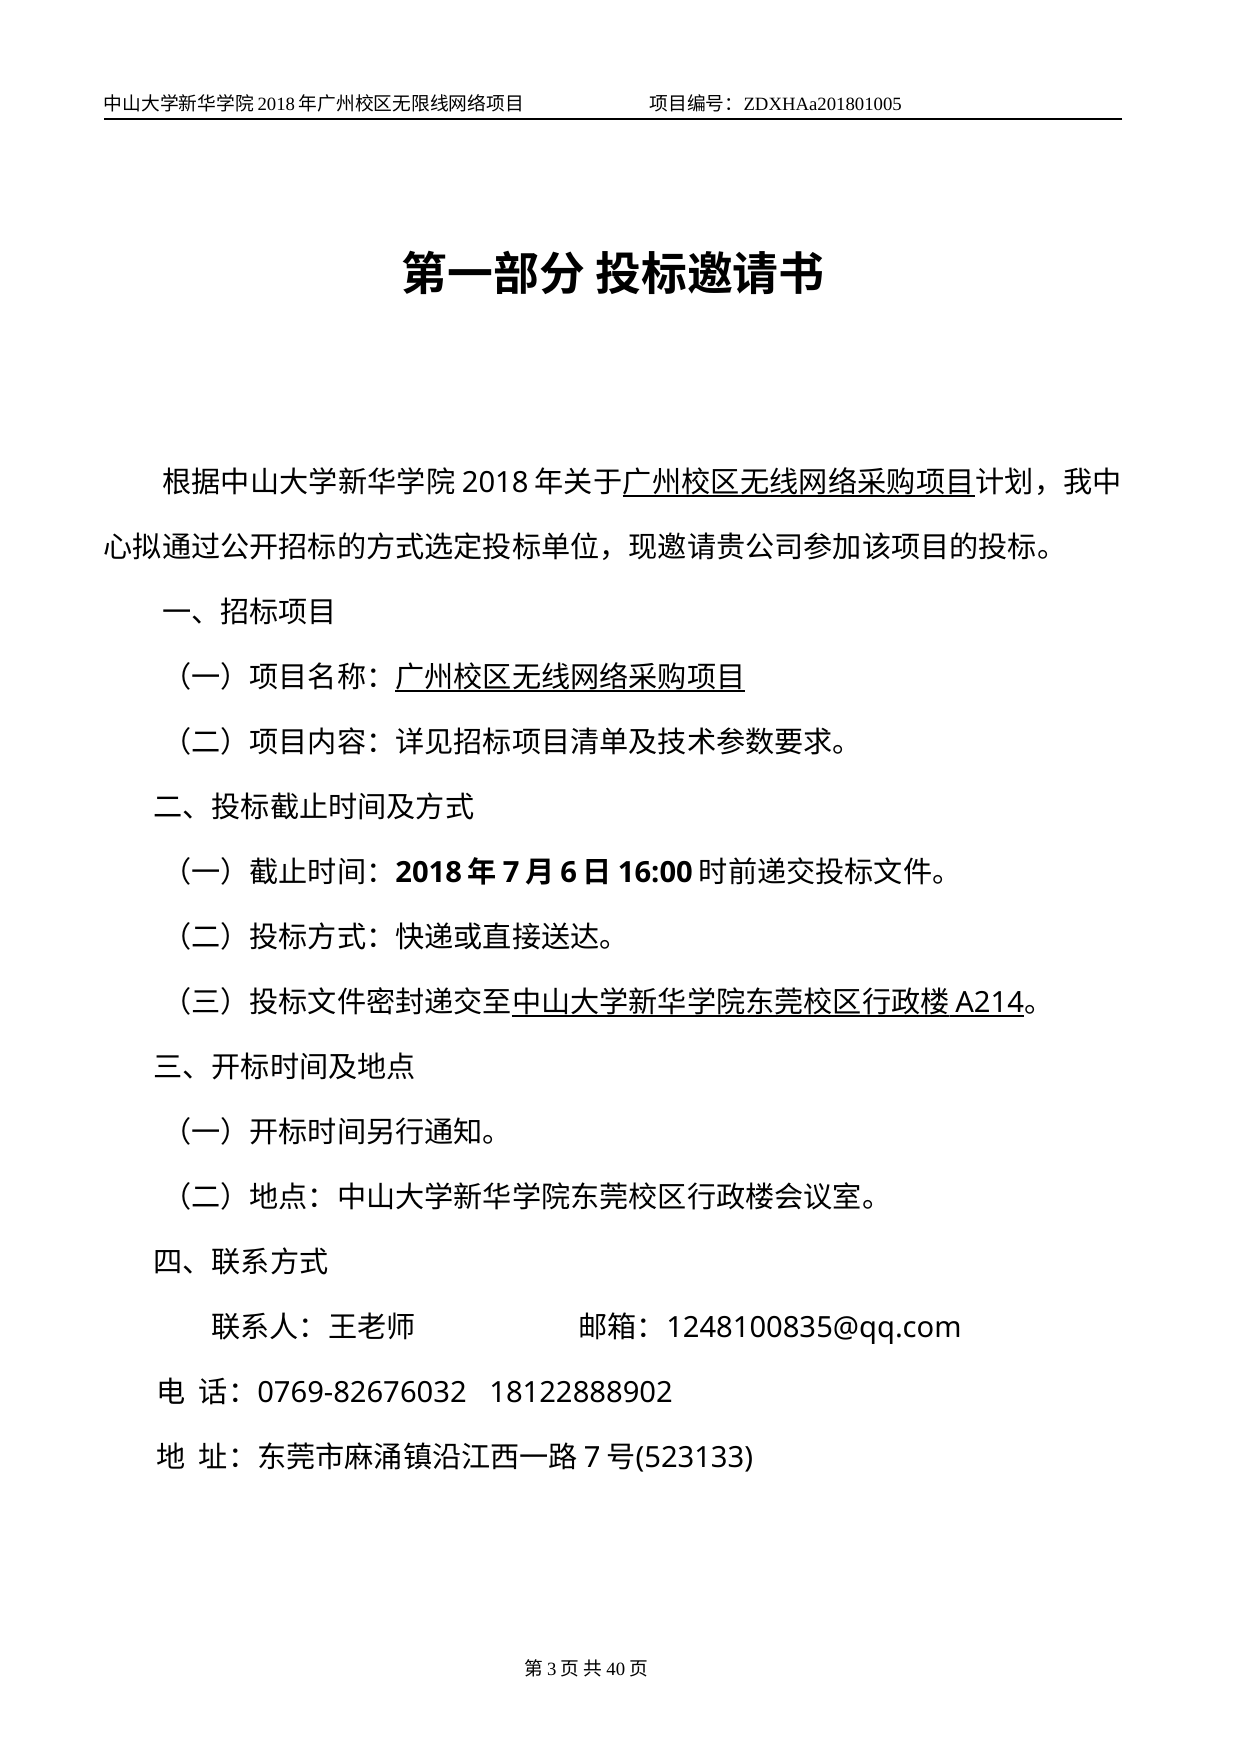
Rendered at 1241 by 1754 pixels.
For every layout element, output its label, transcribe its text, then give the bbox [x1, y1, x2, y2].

text 根据中山大学新华学院2018年关于广州校区无线网络采购项目计划，我中心拟通过公开招标的方式选定投标单位，现邀请贵公司参加该项目的投标。 [103, 448, 1122, 578]
text 二、投标截止时间及方式 [153, 773, 1122, 838]
text 地 址：东莞市麻涌镇沿江西一路7号(523133) [103, 1423, 1122, 1488]
text 电 话：0769-82676032 18122888902 [103, 1358, 1122, 1423]
text 三、开标时间及地点 [153, 1033, 1122, 1098]
text （三）投标文件密封递交至中山大学新华学院东莞校区行政楼A214。 [103, 968, 1122, 1033]
text （二）项目内容：详见招标项目清单及技术参数要求。 [103, 708, 1122, 773]
text 一、招标项目 [103, 578, 1122, 643]
text （一）开标时间另行通知。 [103, 1098, 1122, 1163]
subtitle 第一部分 投标邀请书 [103, 222, 1122, 320]
text （二）地点：中山大学新华学院东莞校区行政楼会议室。 [103, 1163, 1122, 1228]
text （二）投标方式：快递或直接送达。 [103, 903, 1122, 968]
text 四、联系方式 [153, 1228, 1122, 1293]
text （一）截止时间：2018年7月6日16:00时前递交投标文件。 [103, 838, 1122, 903]
text （一）项目名称：广州校区无线网络采购项目 [103, 643, 1122, 708]
text 联系人：王老师 邮箱：1248100835@qq.com [153, 1293, 1122, 1358]
